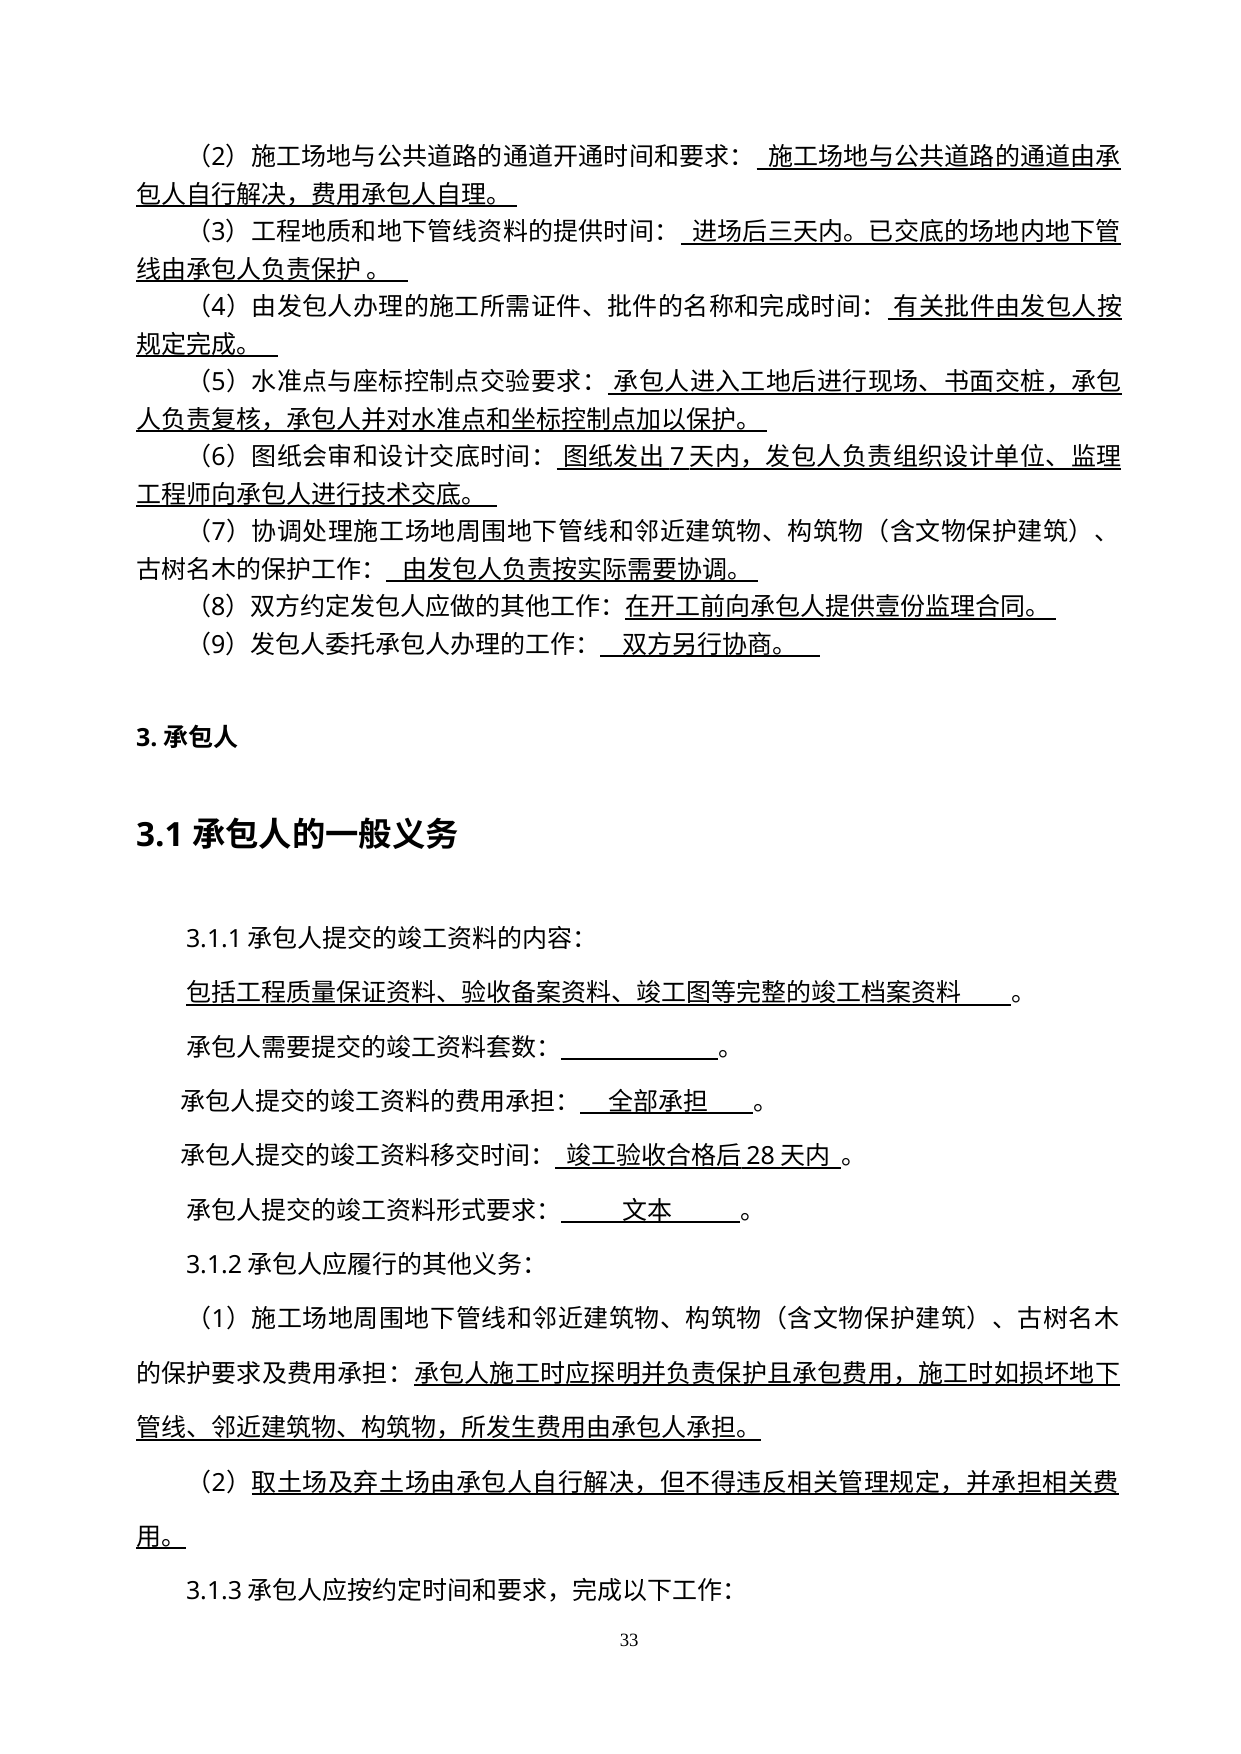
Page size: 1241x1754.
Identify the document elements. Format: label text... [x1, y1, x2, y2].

text （5）水准点与座标控制点交验要求： 承包人进入工地后进行现场、书面交桩，承包人负责复核，承包人并对水准点和坐标控制点加以保护。 [136, 361, 1122, 436]
text （2）取土场及弃土场由承包人自行解决，但不得违反相关管理规定，并承担相关费用。 [136, 1462, 1122, 1553]
text 包括工程质量保证资料、验收备案资料、竣工图等完整的竣工档案资料 。 [136, 973, 1122, 1009]
text 承包人提交的竣工资料形式要求： 文本 。 [136, 1190, 1122, 1226]
text （1）施工场地周围地下管线和邻近建筑物、构筑物（含文物保护建筑）、古树名木的保护要求及费用承担：承包人施工时应探明并负责保护且承包费用，施工时如损坏地下管线、邻近建筑物、构筑物，所发生费用由承包人承担。 [136, 1299, 1122, 1444]
subtitle 3.1 承包人的一般义务 [136, 807, 1122, 856]
text （4）由发包人办理的施工所需证件、批件的名称和完成时间： 有关批件由发包人按规定完成。 [136, 286, 1122, 361]
text 承包人提交的竣工资料的费用承担： 全部承担 。 [180, 1081, 1122, 1118]
subtitle 3. 承包人 [136, 718, 1122, 754]
text （8）双方约定发包人应做的其他工作：在开工前向承包人提供壹份监理合同。 [136, 586, 1122, 623]
text （3）工程地质和地下管线资料的提供时间： 进场后三天内。已交底的场地内地下管线由承包人负责保护 。 [136, 211, 1122, 286]
text 承包人提交的竣工资料移交时间： 竣工验收合格后28天内 。 [180, 1136, 1122, 1172]
text （7）协调处理施工场地周围地下管线和邻近建筑物、构筑物（含文物保护建筑）、古树名木的保护工作： 由发包人负责按实际需要协调。 [136, 511, 1122, 586]
text 3.1.2承包人应履行的其他义务： [136, 1244, 1122, 1281]
text 3.1.3承包人应按约定时间和要求，完成以下工作： [136, 1571, 1122, 1607]
text 3.1.1承包人提交的竣工资料的内容： [136, 918, 1122, 954]
text （6）图纸会审和设计交底时间： 图纸发出7天内，发包人负责组织设计单位、监理工程师向承包人进行技术交底。 [136, 436, 1122, 511]
text 承包人需要提交的竣工资料套数： 。 [136, 1027, 1122, 1063]
text （9）发包人委托承包人办理的工作： 双方另行协商。 [136, 623, 1122, 661]
text （2）施工场地与公共道路的通道开通时间和要求： 施工场地与公共道路的通道由承包人自行解决，费用承包人自理。 [136, 136, 1122, 211]
